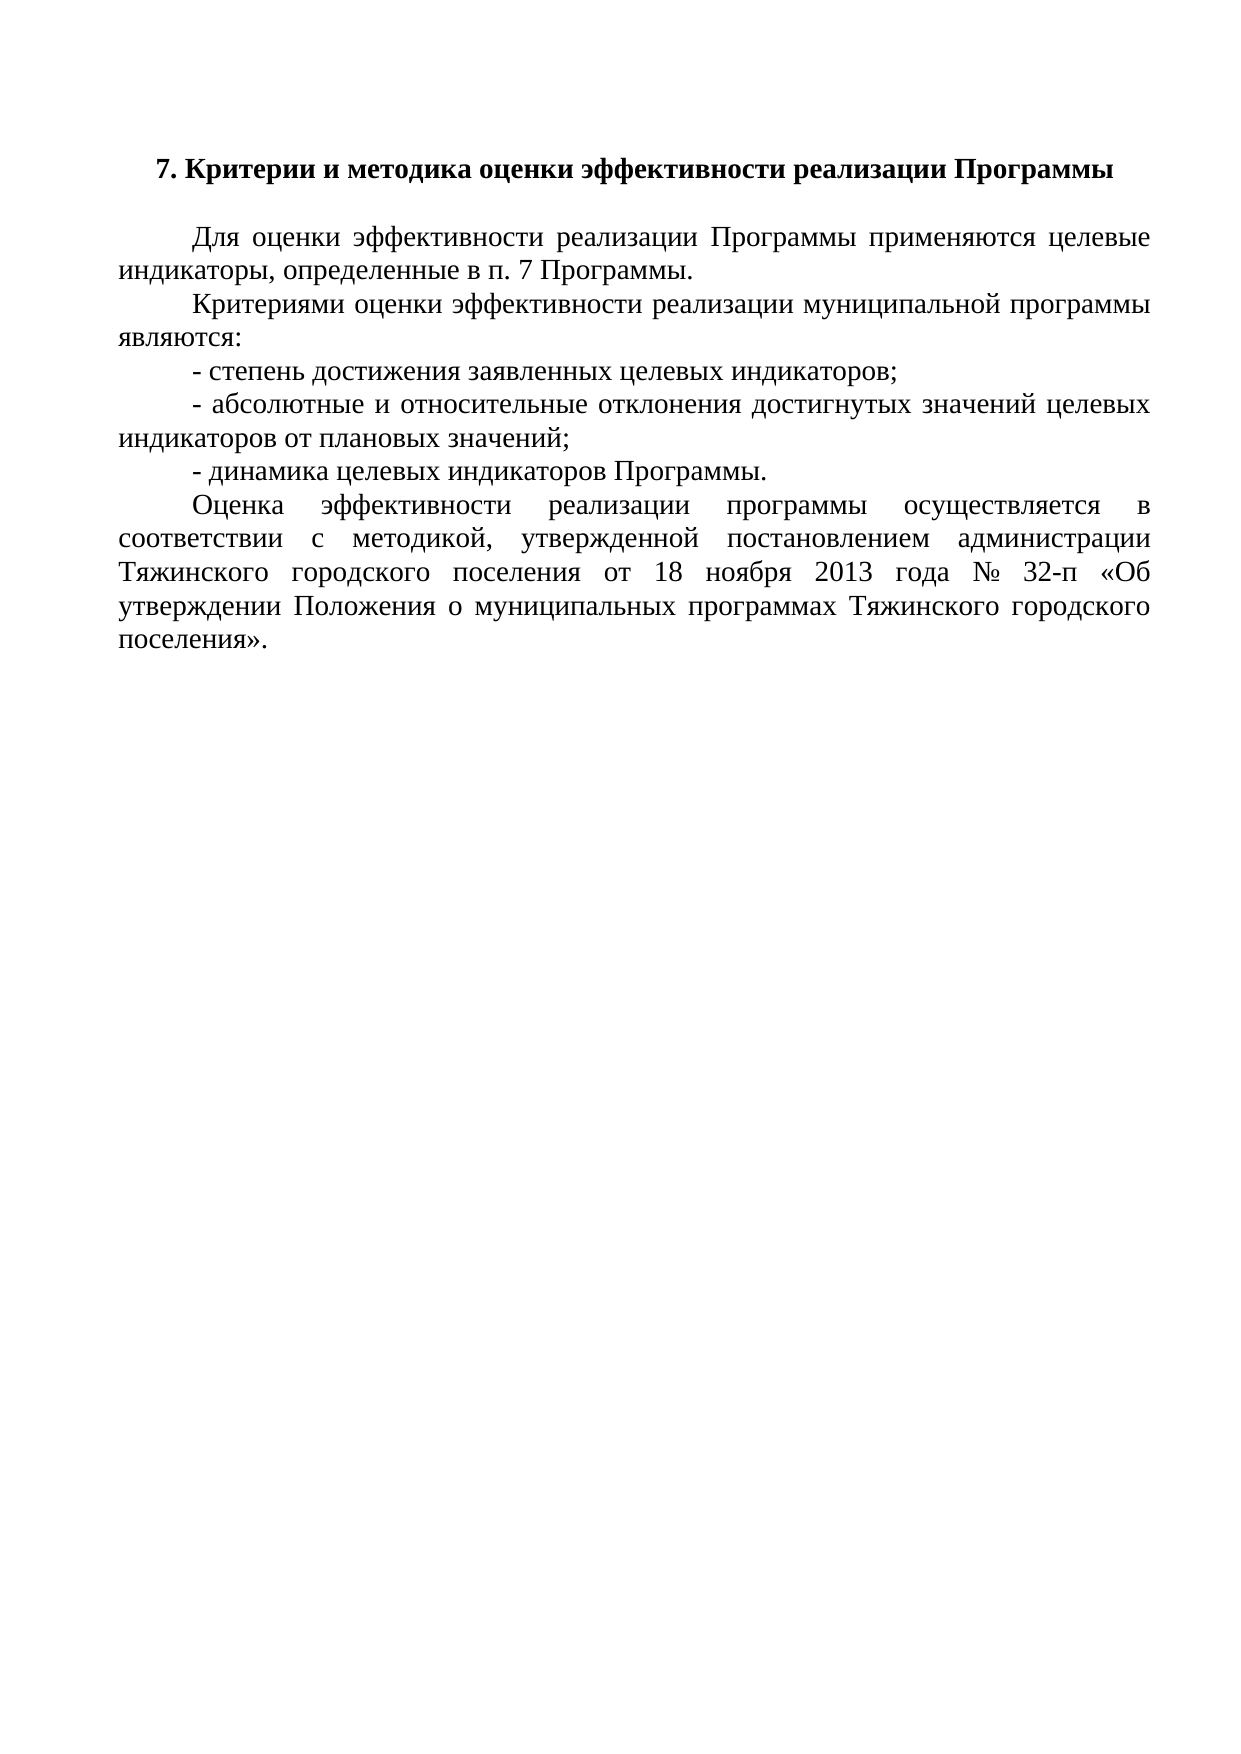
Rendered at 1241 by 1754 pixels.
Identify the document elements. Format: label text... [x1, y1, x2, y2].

text Для оценки эффективности реализации Программы применяются целевые индикаторы, определенные в п. 7 Программы. [118, 219, 1152, 286]
text 7. Критерии и методика оценки эффективности реализации Программы [118, 152, 1152, 185]
text Оценка эффективности реализации программы осуществляется в соответствии с методикой, утвержденной постановлением администрации Тяжинского городского поселения от 18 ноября 2013 года № 32-п «Об утверждении Положения о муниципальных программах Тяжинского городского поселения». [118, 487, 1152, 655]
text Критериями оценки эффективности реализации муниципальной программы являются: [118, 286, 1152, 353]
text - степень достижения заявленных целевых индикаторов; [118, 353, 1152, 386]
text - абсолютные и относительные отклонения достигнутых значений целевых индикаторов от плановых значений; [118, 386, 1152, 453]
text - динамика целевых индикаторов Программы. [118, 453, 1152, 487]
